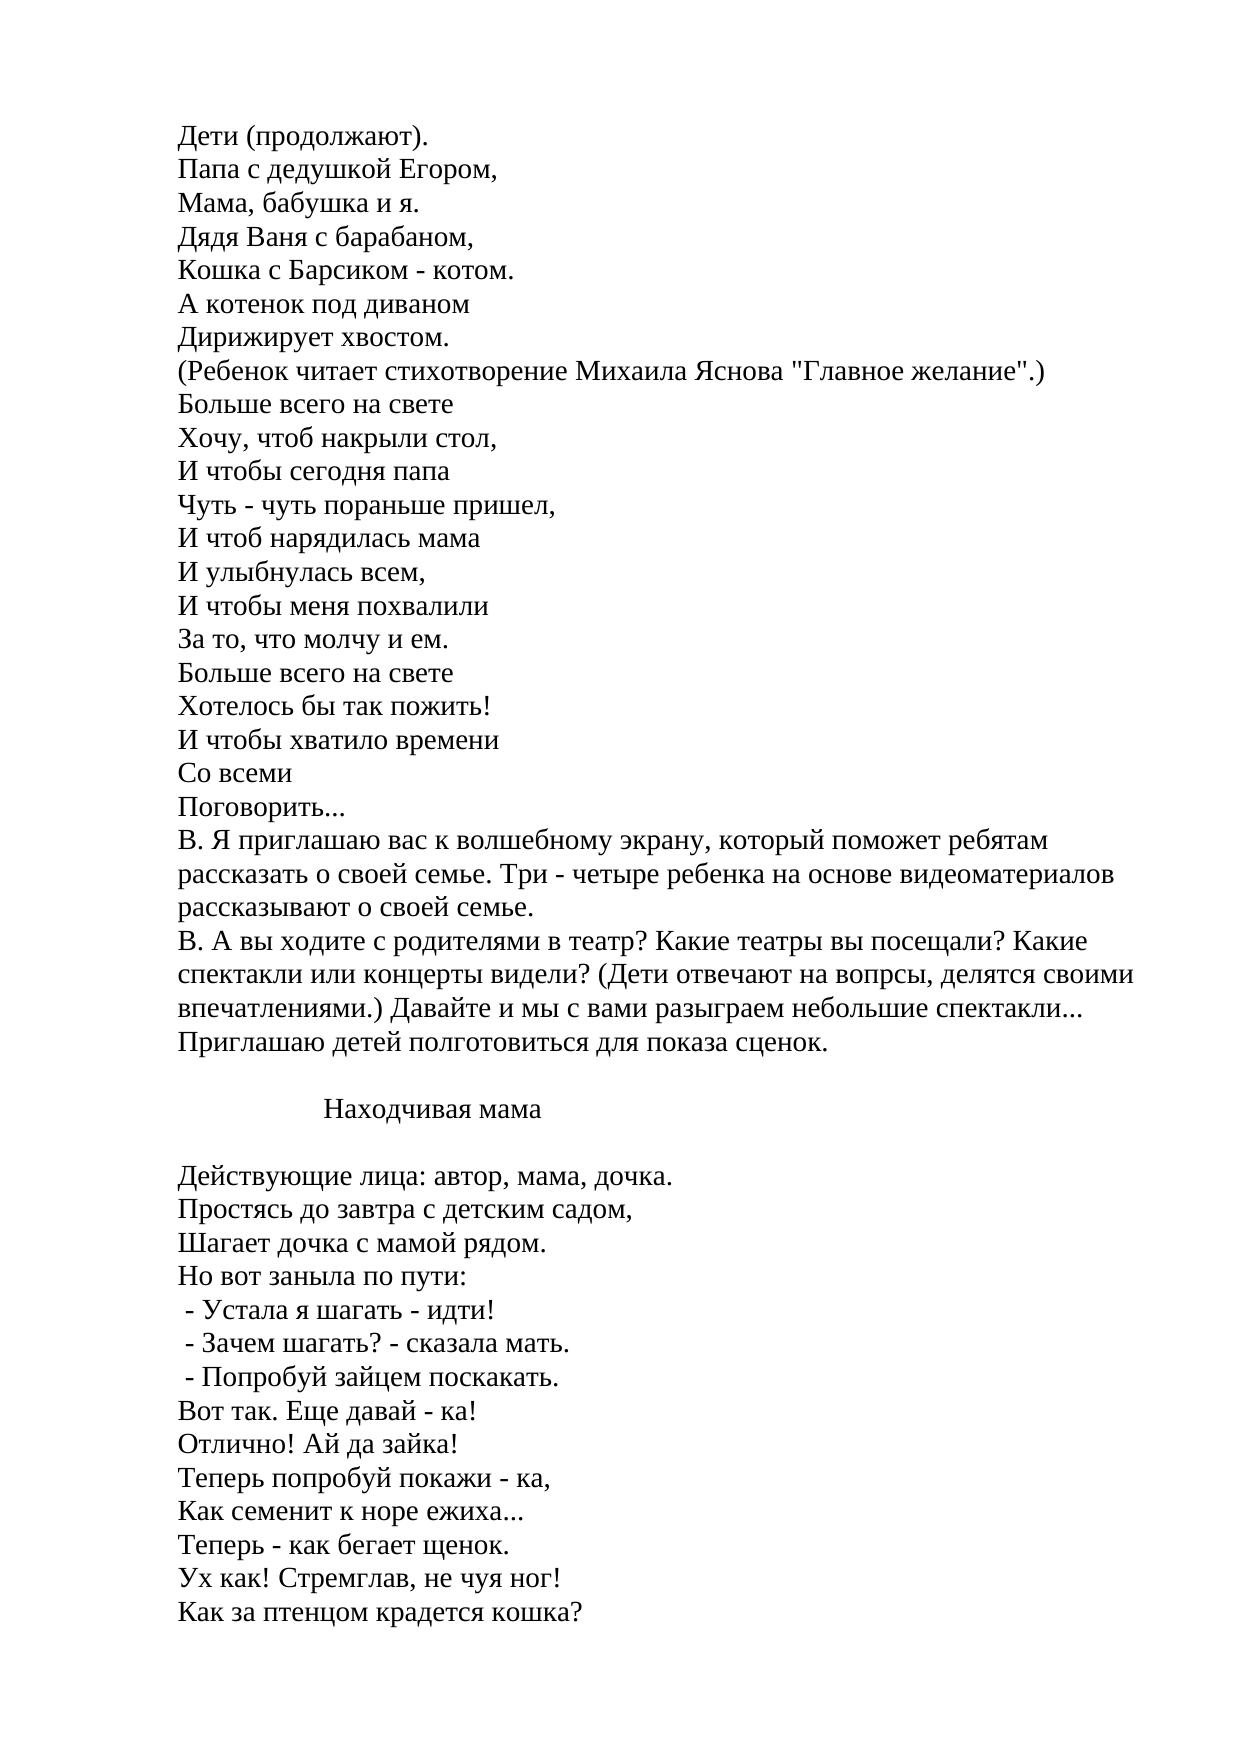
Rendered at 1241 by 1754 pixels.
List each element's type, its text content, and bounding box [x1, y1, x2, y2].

text Но вот заныла по пути: [177, 1258, 1152, 1292]
text Дирижирует хвостом. [177, 319, 1152, 353]
text Папа с дедушкой Егором, [177, 152, 1152, 185]
text Как за птенцом крадется кошка? [177, 1594, 1152, 1627]
text И чтоб нарядилась мама [177, 521, 1152, 554]
text Простясь до завтра с детским садом, [177, 1191, 1152, 1225]
text (Ребенок читает стихотворение Михаила Яснова "Главное желание".) [177, 353, 1152, 386]
text И чтобы меня похвалили [177, 588, 1152, 621]
text Теперь попробуй покажи - ка, [177, 1460, 1152, 1493]
text Чуть - чуть пораньше пришел, [177, 487, 1152, 521]
text Действующие лица: автор, мама, дочка. [177, 1158, 1152, 1191]
text Находчивая мама [177, 1091, 1152, 1124]
text Теперь - как бегает щенок. [177, 1527, 1152, 1560]
text Шагает дочка с мамой рядом. [177, 1225, 1152, 1258]
text Вот так. Еще давай - ка! [177, 1393, 1152, 1426]
text Поговорить... [177, 789, 1152, 822]
text - Попробуй зайцем поскакать. [177, 1359, 1152, 1393]
text В. Я приглашаю вас к волшебному экрану, который поможет ребятам рассказать о своей семье. Три - четыре ребенка на основе видеоматериалов рассказывают о своей семье. [177, 822, 1152, 923]
text И чтобы сегодня папа [177, 453, 1152, 487]
text Приглашаю детей полготовиться для показа сценок. [177, 1024, 1152, 1057]
text Ух как! Стремглав, не чуя ног! [177, 1560, 1152, 1594]
text За то, что молчу и ем. [177, 621, 1152, 655]
text Дети (продолжают). [177, 118, 1152, 152]
text И чтобы хватило времени [177, 722, 1152, 755]
text Со всеми [177, 755, 1152, 789]
text Дядя Ваня с барабаном, [177, 219, 1152, 252]
text А котенок под диваном [177, 286, 1152, 319]
text - Зачем шагать? - сказала мать. [177, 1326, 1152, 1359]
text Больше всего на свете [177, 386, 1152, 420]
text Хочу, чтоб накрыли стол, [177, 420, 1152, 453]
text Как семенит к норе ежиха... [177, 1493, 1152, 1527]
text - Устала я шагать - идти! [177, 1292, 1152, 1326]
text В. А вы ходите с родителями в театр? Какие театры вы посещали? Какие спектакли или концерты видели? (Дети отвечают на вопрсы, делятся своими впечатлениями.) Давайте и мы с вами разыграем небольшие спектакли... [177, 923, 1152, 1024]
text Отлично! Ай да зайка! [177, 1426, 1152, 1460]
text Хотелось бы так пожить! [177, 688, 1152, 722]
text Больше всего на свете [177, 655, 1152, 688]
text Мама, бабушка и я. [177, 185, 1152, 219]
text И улыбнулась всем, [177, 554, 1152, 588]
text Кошка с Барсиком - котом. [177, 252, 1152, 286]
